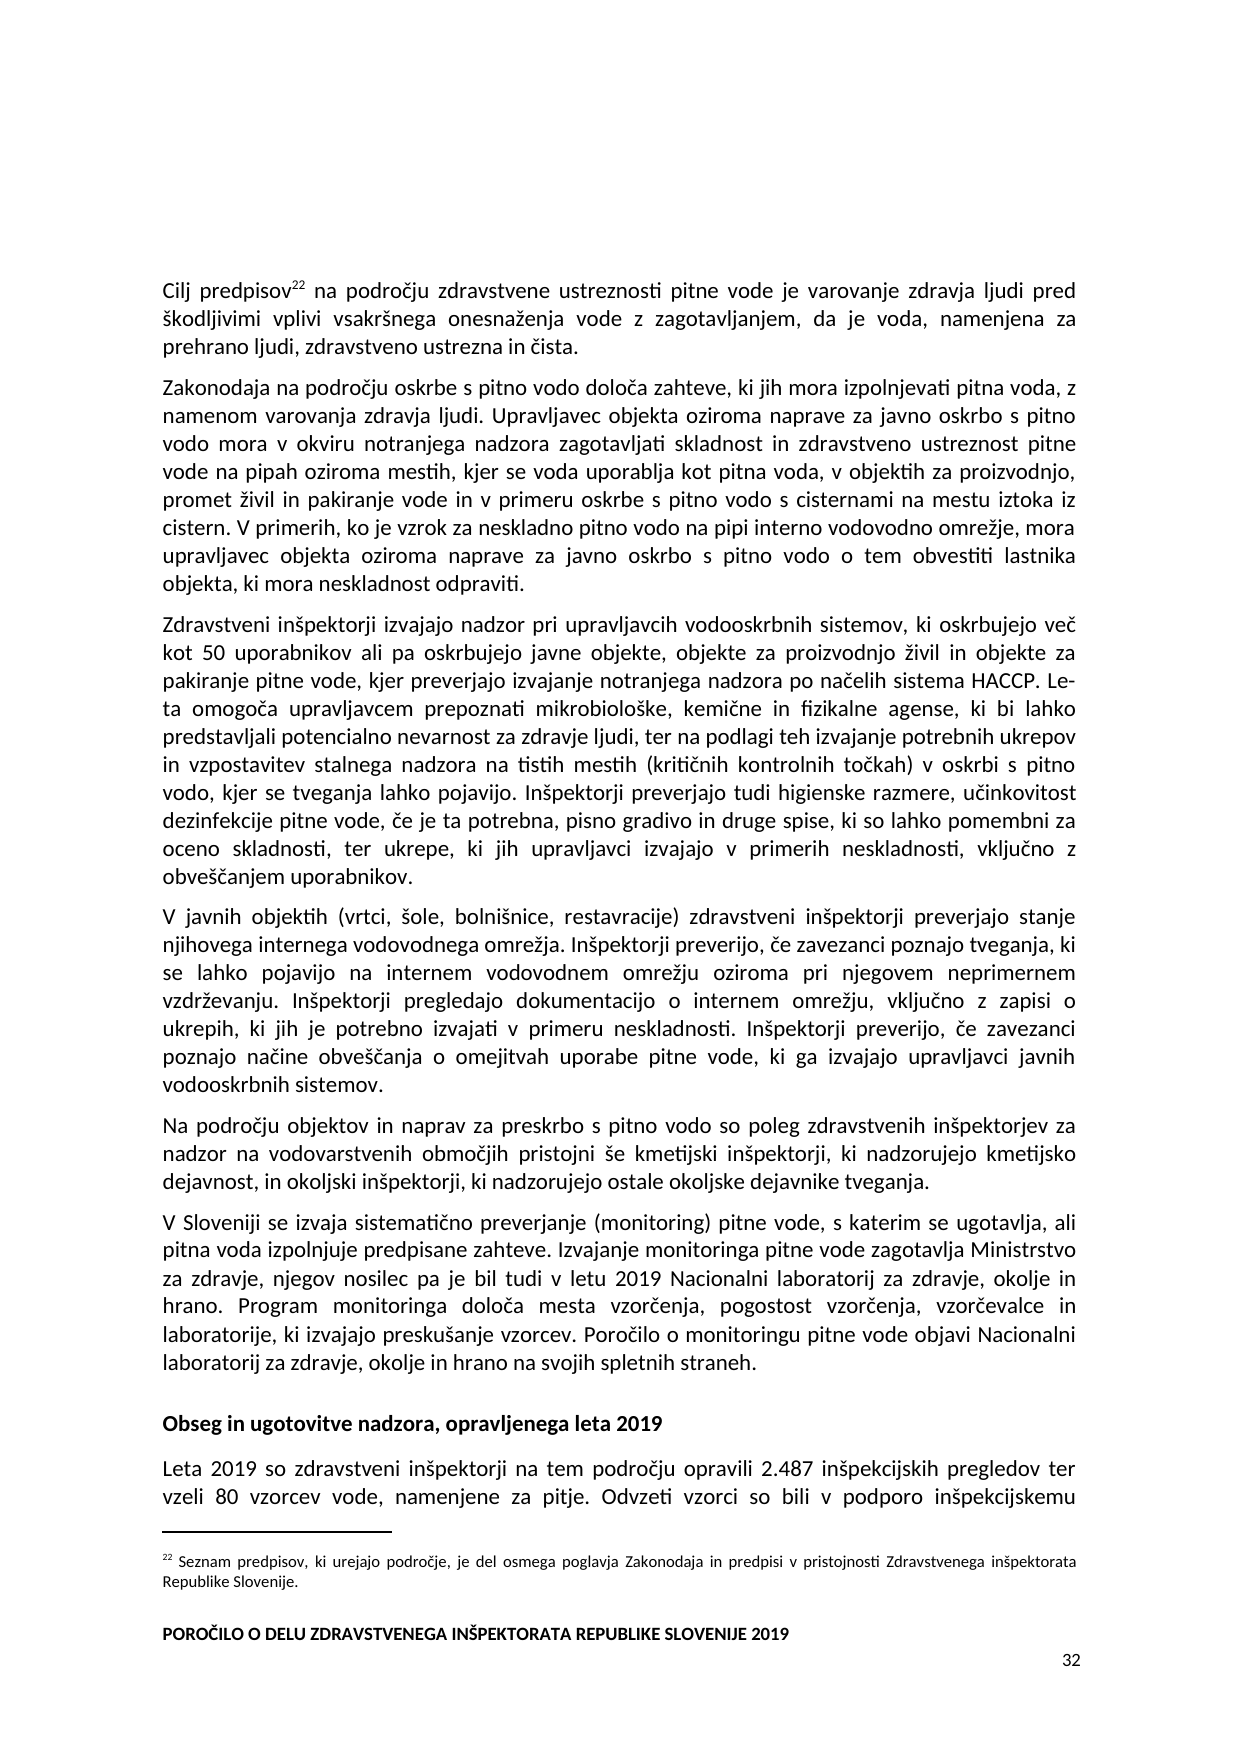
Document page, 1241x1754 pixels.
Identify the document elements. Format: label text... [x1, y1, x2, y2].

text Na področju objektov in naprav za preskrbo s pitno vodo so poleg zdravstvenih inšpektorjev za nadzor na vodovarstvenih območjih pristojni še kmetijski inšpektorji, ki nadzorujejo kmetijsko dejavnost, in okoljski inšpektorji, ki nadzorujejo ostale okoljske dejavnike tveganja. [162, 1111, 1078, 1195]
text V Sloveniji se izvaja sistematično preverjanje (monitoring) pitne vode, s katerim se ugotavlja, ali pitna voda izpolnjuje predpisane zahteve. Izvajanje monitoringa pitne vode zagotavlja Ministrstvo za zdravje, njegov nosilec pa je bil tudi v letu 2019 Nacionalni laboratorij za zdravje, okolje in hrano. Program monitoringa določa mesta vzorčenja, pogostost vzorčenja, vzorčevalce in laboratorije, ki izvajajo preskušanje vzorcev. Poročilo o monitoringu pitne vode objavi Nacionalni laboratorij za zdravje, okolje in hrano na svojih spletnih straneh. [162, 1208, 1078, 1376]
text Zdravstveni inšpektorji izvajajo nadzor pri upravljavcih vodooskrbnih sistemov, ki oskrbujejo več kot 50 uporabnikov ali pa oskrbujejo javne objekte, objekte za proizvodnjo živil in objekte za pakiranje pitne vode, kjer preverjajo izvajanje notranjega nadzora po načelih sistema HACCP. Le-ta omogoča upravljavcem prepoznati mikrobiološke, kemične in fizikalne agense, ki bi lahko predstavljali potencialno nevarnost za zdravje ljudi, ter na podlagi teh izvajanje potrebnih ukrepov in vzpostavitev stalnega nadzora na tistih mestih (kritičnih kontrolnih točkah) v oskrbi s pitno vodo, kjer se tveganja lahko pojavijo. Inšpektorji preverjajo tudi higienske razmere, učinkovitost dezinfekcije pitne vode, če je ta potrebna, pisno gradivo in druge spise, ki so lahko pomembni za oceno skladnosti, ter ukrepe, ki jih upravljavci izvajajo v primerih neskladnosti, vključno z obveščanjem uporabnikov. [162, 610, 1078, 890]
text V javnih objektih (vrtci, šole, bolnišnice, restavracije) zdravstveni inšpektorji preverjajo stanje njihovega internega vodovodnega omrežja. Inšpektorji preverijo, če zavezanci poznajo tveganja, ki se lahko pojavijo na internem vodovodnem omrežju oziroma pri njegovem neprimernem vzdrževanju. Inšpektorji pregledajo dokumentacijo o internem omrežju, vključno z zapisi o ukrepih, ki jih je potrebno izvajati v primeru neskladnosti. Inšpektorji preverijo, če zavezanci poznajo načine obveščanja o omejitvah uporabe pitne vode, ki ga izvajajo upravljavci javnih vodooskrbnih sistemov. [162, 902, 1078, 1098]
text Zakonodaja na področju oskrbe s pitno vodo določa zahteve, ki jih mora izpolnjevati pitna voda, z namenom varovanja zdravja ljudi. Upravljavec objekta oziroma naprave za javno oskrbo s pitno vodo mora v okviru notranjega nadzora zagotavljati skladnost in zdravstveno ustreznost pitne vode na pipah oziroma mestih, kjer se voda uporablja kot pitna voda, v objektih za proizvodnjo, promet živil in pakiranje vode in v primeru oskrbe s pitno vodo s cisternami na mestu iztoka iz cistern. V primerih, ko je vzrok za neskladno pitno vodo na pipi interno vodovodno omrežje, mora upravljavec objekta oziroma naprave za javno oskrbo s pitno vodo o tem obvestiti lastnika objekta, ki mora neskladnost odpraviti. [162, 373, 1078, 597]
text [162, 1454, 1078, 1510]
text Cilj predpisov na področju zdravstvene ustreznosti pitne vode je varovanje zdravja ljudi pred škodljivimi vplivi vsakršnega onesnaženja vode z zagotavljanjem, da je voda, namenjena za prehrano ljudi, zdravstveno ustrezna in čista. [162, 276, 1078, 361]
subtitle Obseg in ugotovitve nadzora, opravljenega leta 2019 [162, 1409, 1078, 1437]
